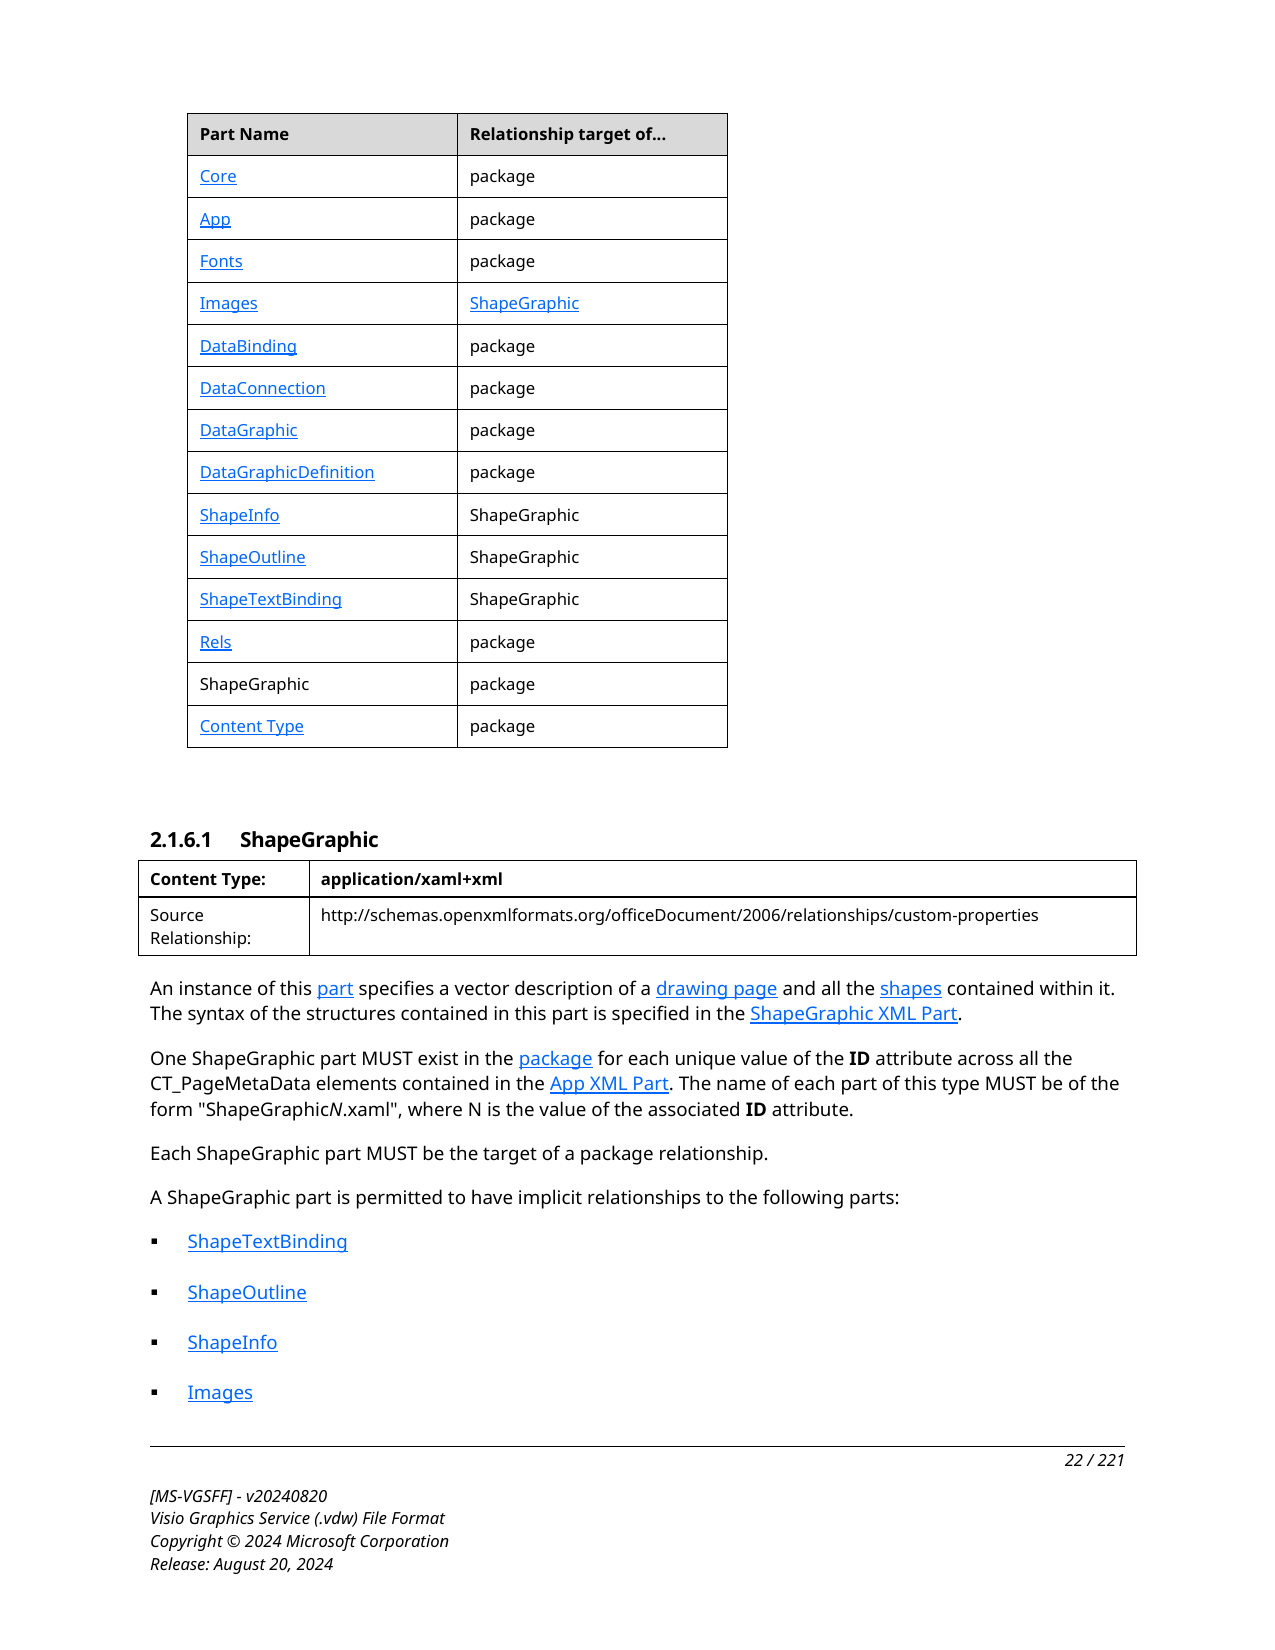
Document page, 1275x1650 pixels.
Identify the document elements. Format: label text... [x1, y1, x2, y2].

text An instance of this part specifies a vector description of a drawing page and all the shapes contained within it. The syntax of the structures contained in this part is specified in the ShapeGraphic XML Part. [150, 975, 1125, 1026]
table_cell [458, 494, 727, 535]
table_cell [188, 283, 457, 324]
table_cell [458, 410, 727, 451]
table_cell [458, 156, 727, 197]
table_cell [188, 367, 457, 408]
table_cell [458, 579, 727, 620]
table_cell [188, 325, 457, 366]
text Each ShapeGraphic part MUST be the target of a package relationship. [150, 1140, 1125, 1166]
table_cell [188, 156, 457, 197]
list ShapeTextBinding [150, 1229, 1125, 1254]
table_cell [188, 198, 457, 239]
list Images [150, 1379, 1125, 1405]
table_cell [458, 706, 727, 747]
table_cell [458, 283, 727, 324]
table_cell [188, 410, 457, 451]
list ShapeInfo [150, 1329, 1125, 1354]
text A ShapeGraphic part is permitted to have implicit relationships to the following parts: [150, 1184, 1125, 1210]
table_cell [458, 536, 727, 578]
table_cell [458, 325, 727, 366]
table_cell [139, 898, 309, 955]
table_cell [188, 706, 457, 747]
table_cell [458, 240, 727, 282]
text One ShapeGraphic part MUST exist in the package for each unique value of the ID attribute across all the CT_PageMetaData elements contained in the App XML Part. The name of each part of this type MUST be of the form "ShapeGraphicN.xaml", where N is the value of the associated ID attribute. [150, 1045, 1125, 1122]
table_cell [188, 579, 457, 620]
subtitle ShapeGraphic [150, 826, 1125, 854]
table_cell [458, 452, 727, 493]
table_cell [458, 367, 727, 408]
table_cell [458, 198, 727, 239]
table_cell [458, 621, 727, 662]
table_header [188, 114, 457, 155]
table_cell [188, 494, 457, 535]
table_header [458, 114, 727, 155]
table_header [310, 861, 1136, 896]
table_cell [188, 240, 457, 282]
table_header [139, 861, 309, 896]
list ShapeOutline [150, 1279, 1125, 1304]
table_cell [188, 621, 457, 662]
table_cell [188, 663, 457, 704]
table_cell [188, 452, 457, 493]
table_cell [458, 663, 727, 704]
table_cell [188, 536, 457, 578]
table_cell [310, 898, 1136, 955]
